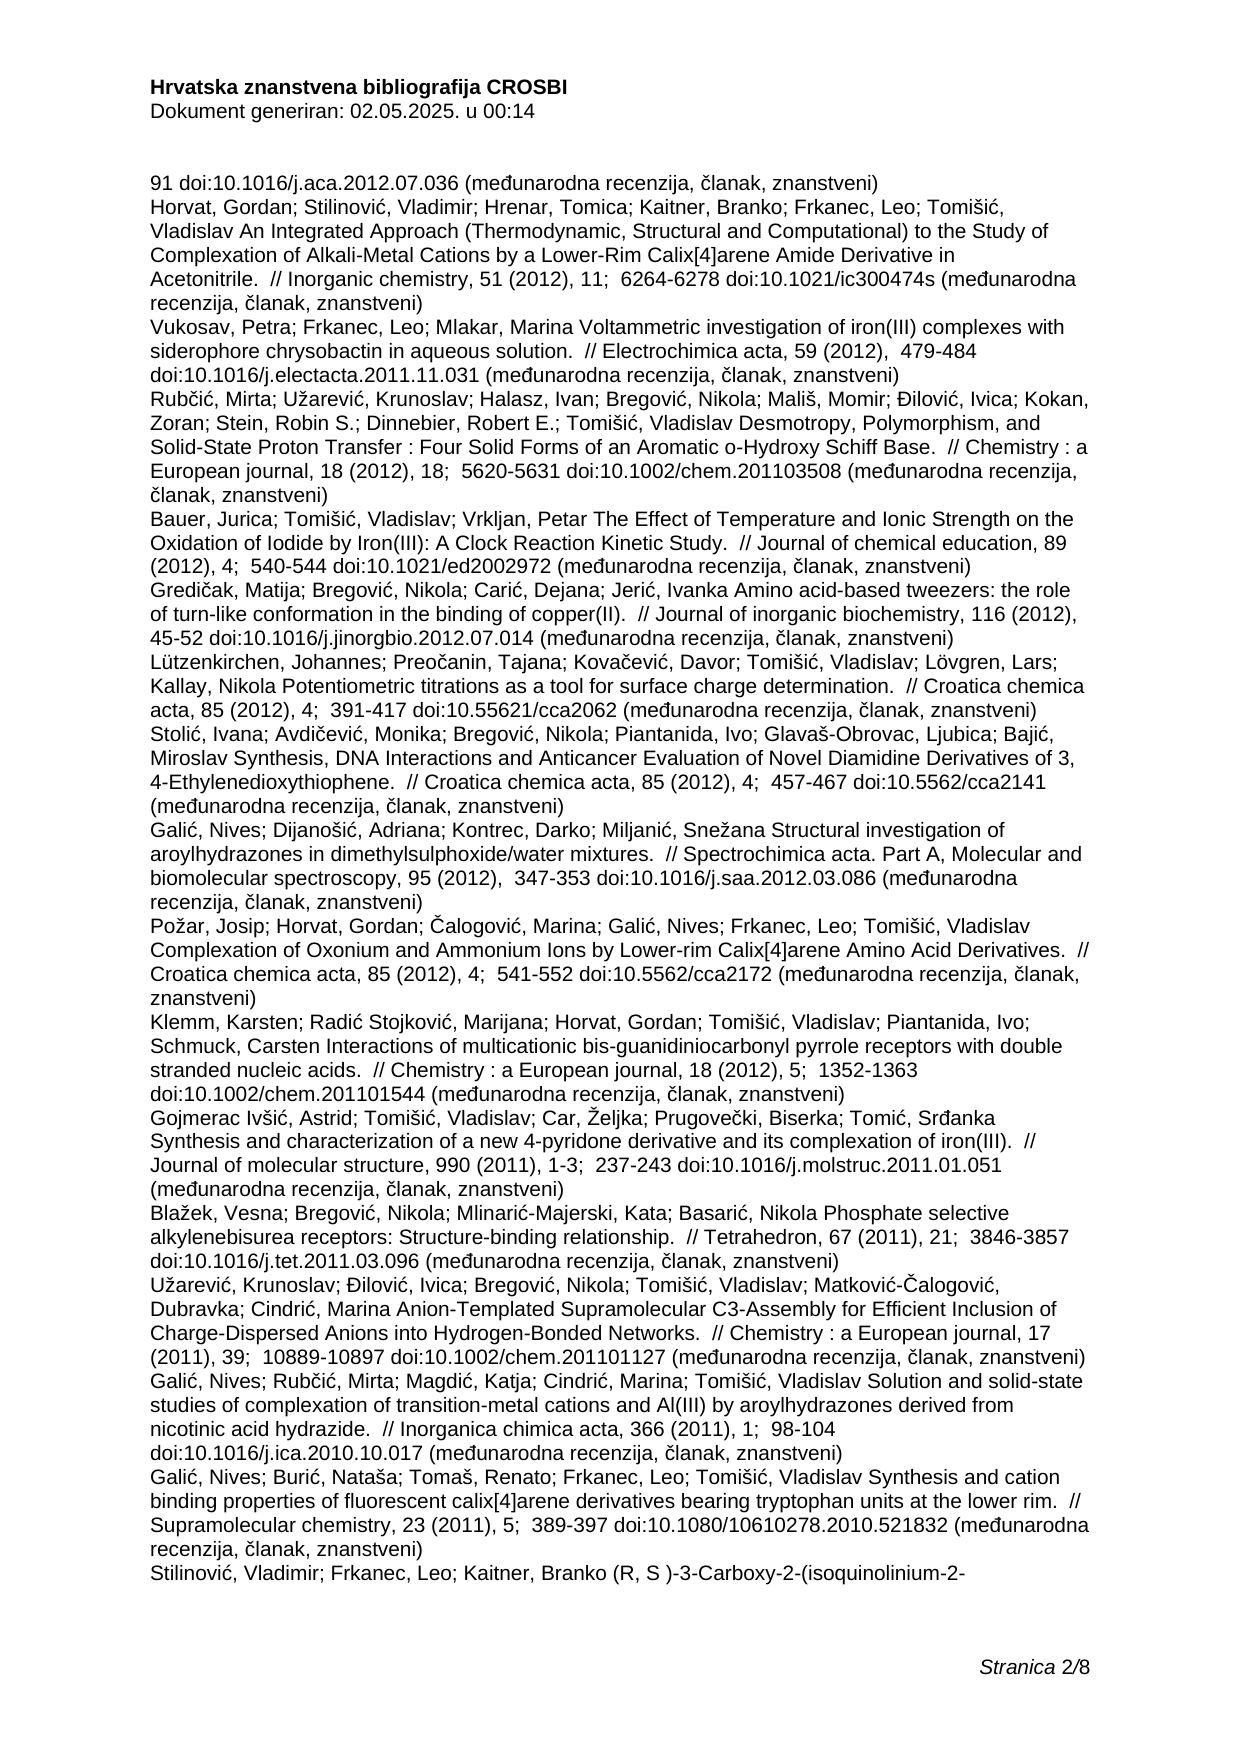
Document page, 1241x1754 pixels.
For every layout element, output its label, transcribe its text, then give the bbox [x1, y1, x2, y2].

text Požar, Josip; Horvat, Gordan; Čalogović, Marina; Galić, Nives; Frkanec, Leo; Tomišić, Vladislav [150, 914, 1090, 1009]
text Gojmerac Ivšić, Astrid; Tomišić, Vladislav; Car, Željka; Prugovečki, Biserka; Tomić, Srđanka [150, 1105, 1090, 1201]
text Horvat, Gordan; Stilinović, Vladimir; Hrenar, Tomica; Kaitner, Branko; Frkanec, Leo; Tomišić, Vladislav [150, 195, 1090, 315]
text Bauer, Jurica; Tomišić, Vladislav; Vrkljan, Petar [150, 506, 1090, 578]
text Lützenkirchen, Johannes; Preočanin, Tajana; Kovačević, Davor; Tomišić, Vladislav; Lövgren, Lars; Kallay, Nikola [150, 650, 1090, 722]
text Vukosav, Petra; Frkanec, Leo; Mlakar, Marina [150, 315, 1090, 387]
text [150, 171, 1090, 195]
text Blažek, Vesna; Bregović, Nikola; Mlinarić-Majerski, Kata; Basarić, Nikola [150, 1201, 1090, 1273]
text Užarević, Krunoslav; Đilović, Ivica; Bregović, Nikola; Tomišić, Vladislav; Matković-Čalogović, Dubravka; Cindrić, Marina [150, 1273, 1090, 1369]
text Galić, Nives; Rubčić, Mirta; Magdić, Katja; Cindrić, Marina; Tomišić, Vladislav [150, 1369, 1090, 1465]
text Klemm, Karsten; Radić Stojković, Marijana; Horvat, Gordan; Tomišić, Vladislav; Piantanida, Ivo; Schmuck, Carsten [150, 1009, 1090, 1105]
text Stolić, Ivana; Avdičević, Monika; Bregović, Nikola; Piantanida, Ivo; Glavaš-Obrovac, Ljubica; Bajić, Miroslav [150, 722, 1090, 818]
text Galić, Nives; Dijanošić, Adriana; Kontrec, Darko; Miljanić, Snežana [150, 818, 1090, 914]
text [150, 1561, 1090, 1584]
text Galić, Nives; Burić, Nataša; Tomaš, Renato; Frkanec, Leo; Tomišić, Vladislav [150, 1465, 1090, 1561]
text Gredičak, Matija; Bregović, Nikola; Carić, Dejana; Jerić, Ivanka [150, 578, 1090, 650]
text Rubčić, Mirta; Užarević, Krunoslav; Halasz, Ivan; Bregović, Nikola; Mališ, Momir; Đilović, Ivica; Kokan, Zoran; Stein, Robin S.; Dinnebier, Robert E.; Tomišić, Vladislav [150, 387, 1090, 506]
